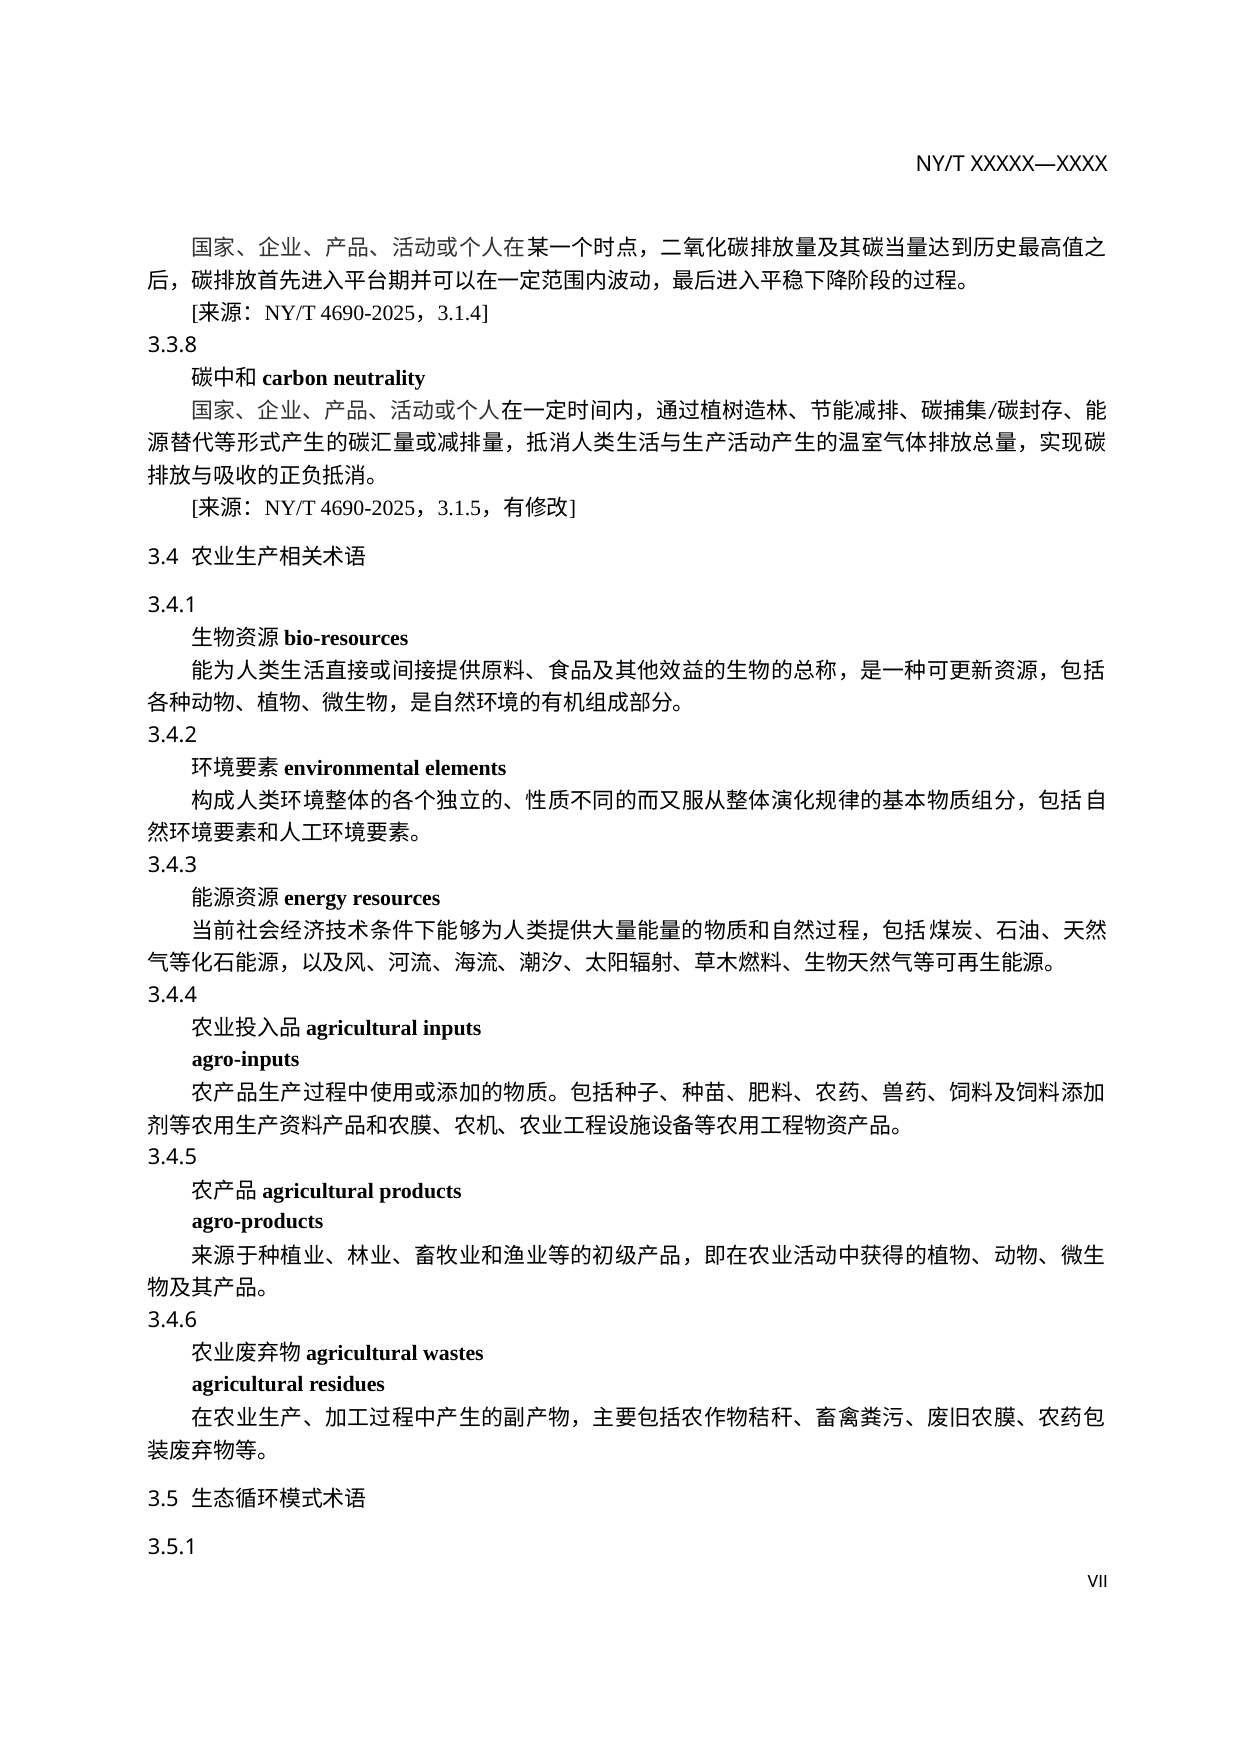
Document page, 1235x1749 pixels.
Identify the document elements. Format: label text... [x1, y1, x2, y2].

text 构成人类环境整体的各个独立的、性质不同的而又服从整体演化规律的基本物质组分，包括自然环境要素和人工环境要素。 [148, 782, 1107, 847]
text [来源：NY/T 4690-2025，3.1.4] [148, 295, 1107, 327]
list 环境要素 environmental elements [148, 750, 1107, 782]
list 当前社会经济技术条件下能够为人类提供大量能量的物质和自然过程，包括煤炭、石油、天然气等化石能源，以及风、河流、海流、潮汐、太阳辐射、草木燃料、生物天然气等可再生能源。 [148, 912, 1107, 977]
list 能为人类生活直接或间接提供原料、食品及其他效益的生物的总称，是一种可更新资源，包括各种动物、植物、微生物，是自然环境的有机组成部分。 [148, 652, 1107, 717]
text 来源于种植业、林业、畜牧业和渔业等的初级产品，即在农业活动中获得的植物、动物、微生物及其产品。 [148, 1237, 1107, 1302]
list agricultural residues [148, 1367, 1107, 1400]
list agro-products [148, 1205, 1107, 1237]
text 碳中和 carbon neutrality [148, 360, 1107, 392]
subtitle 生态循环模式术语 [148, 1481, 1107, 1514]
list 农业投入品 agricultural inputs [148, 1010, 1107, 1042]
subtitle 农业生产相关术语 [148, 539, 1107, 571]
text 在农业生产、加工过程中产生的副产物，主要包括农作物秸秆、畜禽粪污、废旧农膜、农药包装废弃物等。 [148, 1400, 1107, 1465]
text 国家、企业、产品、活动或个人在一定时间内，通过植树造林、节能减排、碳捕集/碳封存、能源替代等形式产生的碳汇量或减排量，抵消人类生活与生产活动产生的温室气体排放总量，实现碳排放与吸收的正负抵消。 [148, 392, 1107, 490]
list 能源资源 energy resources [148, 880, 1107, 912]
list 农业废弃物 agricultural wastes [148, 1335, 1107, 1367]
text [来源：NY/T 4690-2025，3.1.5，有修改] [148, 490, 1107, 522]
list 生物资源 bio-resources [148, 620, 1107, 652]
text 国家、企业、产品、活动或个人在某一个时点，二氧化碳排放量及其碳当量达到历史最高值之后，碳排放首先进入平台期并可以在一定范围内波动，最后进入平稳下降阶段的过程。 [148, 230, 1107, 295]
list 农产品 agricultural products [148, 1172, 1107, 1205]
text 农产品生产过程中使用或添加的物质。包括种子、种苗、肥料、农药、兽药、饲料及饲料添加剂等农用生产资料产品和农膜、农机、农业工程设施设备等农用工程物资产品。 [148, 1075, 1107, 1140]
list agro-inputs [148, 1042, 1107, 1075]
